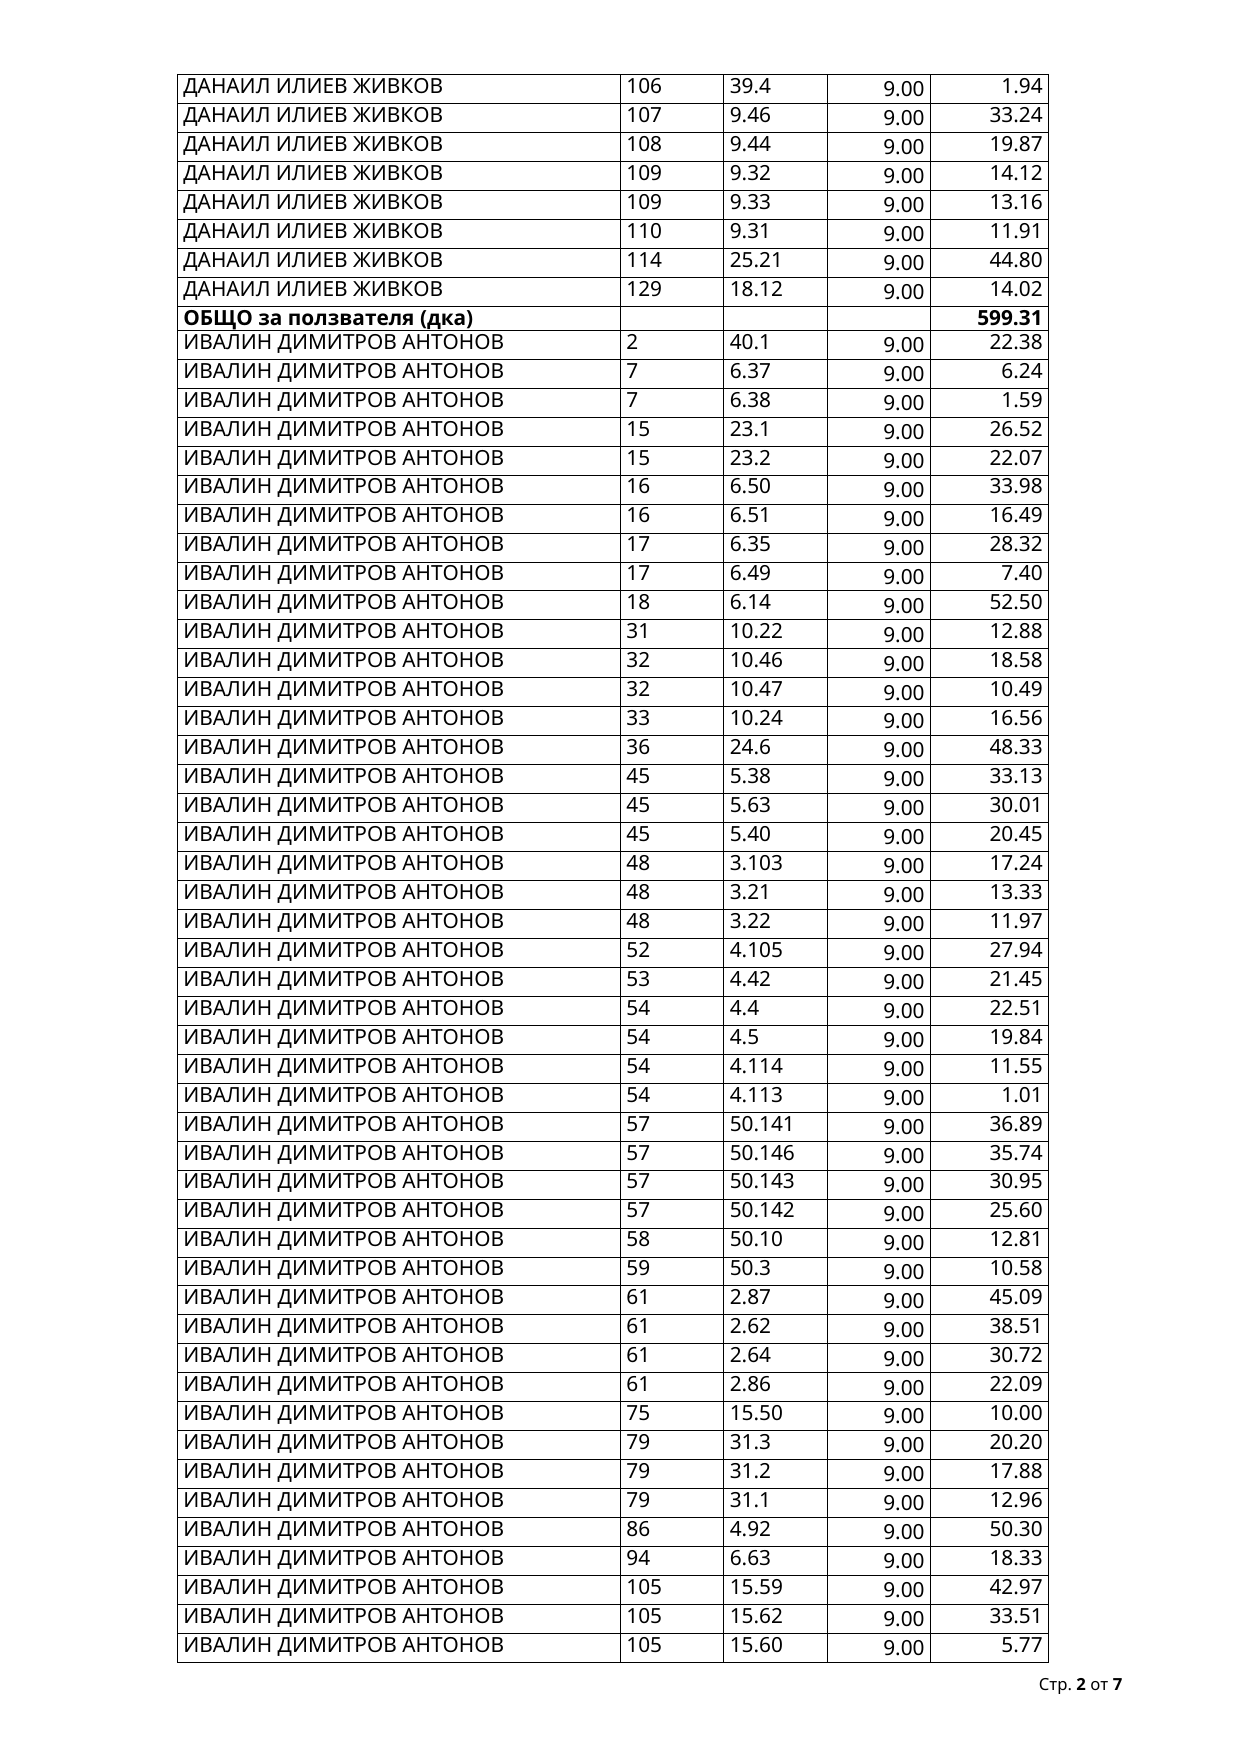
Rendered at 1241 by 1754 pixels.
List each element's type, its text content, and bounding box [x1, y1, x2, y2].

table_cell 36.89 [931, 1113, 1048, 1141]
table_cell ИВАЛИН ДИМИТРОВ АНТОНОВ [178, 1460, 620, 1488]
table_cell 25.60 [931, 1200, 1048, 1227]
table_cell 38.51 [931, 1315, 1048, 1343]
table_cell 9.46 [724, 104, 827, 132]
table_cell 5.38 [724, 765, 827, 793]
table_cell 50.143 [724, 1171, 827, 1198]
table_cell 45 [621, 823, 723, 851]
table_cell 39.4 [724, 75, 827, 103]
table_cell 9.00 [828, 331, 930, 359]
table_cell 48 [621, 852, 723, 880]
table_cell 58 [621, 1229, 723, 1256]
table_cell 9.00 [828, 191, 930, 219]
table_cell 9.00 [828, 910, 930, 938]
table_cell 75 [621, 1402, 723, 1430]
table_cell 32 [621, 678, 723, 706]
table_cell 5.40 [724, 823, 827, 851]
table_cell ИВАЛИН ДИМИТРОВ АНТОНОВ [178, 1055, 620, 1083]
table_cell 10.58 [931, 1258, 1048, 1285]
table_cell ИВАЛИН ДИМИТРОВ АНТОНОВ [178, 476, 620, 503]
table_cell 14.02 [931, 278, 1048, 306]
table_cell 2 [621, 331, 723, 359]
table_cell 57 [621, 1171, 723, 1198]
table_cell 45.09 [931, 1286, 1048, 1314]
table_cell 9.00 [828, 476, 930, 503]
table_cell 9.00 [828, 1402, 930, 1430]
table_cell ИВАЛИН ДИМИТРОВ АНТОНОВ [178, 1402, 620, 1430]
table_cell 6.51 [724, 505, 827, 532]
table_cell 10.49 [931, 678, 1048, 706]
table_cell ИВАЛИН ДИМИТРОВ АНТОНОВ [178, 1489, 620, 1517]
table_cell 4.4 [724, 997, 827, 1025]
table_cell ДАНАИЛ ИЛИЕВ ЖИВКОВ [178, 191, 620, 219]
table_cell ИВАЛИН ДИМИТРОВ АНТОНОВ [178, 418, 620, 446]
table_cell 20.20 [931, 1431, 1048, 1459]
table_cell 6.35 [724, 534, 827, 561]
table_cell 114 [621, 249, 723, 277]
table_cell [178, 1634, 620, 1662]
table_cell 9.00 [828, 104, 930, 132]
table_cell 54 [621, 1084, 723, 1112]
table_cell 6.14 [724, 591, 827, 619]
table_cell 31.2 [724, 1460, 827, 1488]
table_cell 94 [621, 1547, 723, 1575]
table_cell ИВАЛИН ДИМИТРОВ АНТОНОВ [178, 331, 620, 359]
table_cell ИВАЛИН ДИМИТРОВ АНТОНОВ [178, 910, 620, 938]
table_cell 23.1 [724, 418, 827, 446]
table_cell ИВАЛИН ДИМИТРОВ АНТОНОВ [178, 939, 620, 967]
table_cell 7 [621, 389, 723, 417]
table_cell 57 [621, 1200, 723, 1227]
table_cell 9.00 [828, 1055, 930, 1083]
table_cell 9.00 [828, 852, 930, 880]
table_cell ИВАЛИН ДИМИТРОВ АНТОНОВ [178, 1200, 620, 1227]
table_cell 9.00 [828, 249, 930, 277]
table_cell 15.60 [724, 1634, 827, 1662]
table_cell 9.00 [828, 939, 930, 967]
table_cell ИВАЛИН ДИМИТРОВ АНТОНОВ [178, 997, 620, 1025]
table_cell 9.00 [828, 649, 930, 677]
table_cell 9.32 [724, 162, 827, 190]
table_cell ОБЩО за ползвателя (дка) [178, 307, 620, 330]
table_cell ИВАЛИН ДИМИТРОВ АНТОНОВ [178, 678, 620, 706]
table_cell 9.00 [828, 678, 930, 706]
table_cell [828, 307, 930, 330]
table_cell 12.88 [931, 620, 1048, 648]
table_cell 31.1 [724, 1489, 827, 1517]
table_cell 4.113 [724, 1084, 827, 1112]
table_cell 33.51 [931, 1605, 1048, 1633]
table_cell 86 [621, 1518, 723, 1546]
table_cell 57 [621, 1142, 723, 1169]
table_cell 42.97 [931, 1576, 1048, 1604]
table_cell ИВАЛИН ДИМИТРОВ АНТОНОВ [178, 968, 620, 996]
table_cell 9.00 [828, 75, 930, 103]
table_cell 31 [621, 620, 723, 648]
table_cell 5.77 [931, 1634, 1048, 1662]
table_cell 9.00 [828, 1229, 930, 1256]
table_cell 10.24 [724, 707, 827, 735]
table_cell 61 [621, 1315, 723, 1343]
table_cell 2.62 [724, 1315, 827, 1343]
table_cell 11.97 [931, 910, 1048, 938]
table_cell ИВАЛИН ДИМИТРОВ АНТОНОВ [178, 649, 620, 677]
table_cell 54 [621, 1026, 723, 1054]
table_cell 50.141 [724, 1113, 827, 1141]
table_cell 17 [621, 534, 723, 561]
table_cell 16 [621, 505, 723, 532]
table_cell 24.6 [724, 736, 827, 764]
table_cell 9.00 [828, 1200, 930, 1227]
table_cell 27.94 [931, 939, 1048, 967]
table_cell ДАНАИЛ ИЛИЕВ ЖИВКОВ [178, 220, 620, 248]
table_cell 10.46 [724, 649, 827, 677]
table_cell 9.00 [828, 1084, 930, 1112]
table_cell 11.55 [931, 1055, 1048, 1083]
table_cell 79 [621, 1460, 723, 1488]
table_cell 6.50 [724, 476, 827, 503]
table_cell 61 [621, 1344, 723, 1372]
table_cell ИВАЛИН ДИМИТРОВ АНТОНОВ [178, 736, 620, 764]
table_cell 2.64 [724, 1344, 827, 1372]
table_cell ИВАЛИН ДИМИТРОВ АНТОНОВ [178, 1258, 620, 1285]
table_cell 129 [621, 278, 723, 306]
table_cell 9.00 [828, 1373, 930, 1401]
table_cell ИВАЛИН ДИМИТРОВ АНТОНОВ [178, 881, 620, 909]
table_cell 12.81 [931, 1229, 1048, 1256]
table_cell 59 [621, 1258, 723, 1285]
table_cell 1.94 [931, 75, 1048, 103]
table_cell 4.92 [724, 1518, 827, 1546]
table_cell 108 [621, 133, 723, 161]
table_cell 9.00 [828, 591, 930, 619]
table_cell 35.74 [931, 1142, 1048, 1169]
table_cell 9.00 [828, 1460, 930, 1488]
table_cell 105 [621, 1605, 723, 1633]
table_cell 50.10 [724, 1229, 827, 1256]
table_cell 2.87 [724, 1286, 827, 1314]
table_cell 9.00 [828, 1431, 930, 1459]
table_cell 50.146 [724, 1142, 827, 1169]
table_cell 23.2 [724, 447, 827, 474]
table_cell ДАНАИЛ ИЛИЕВ ЖИВКОВ [178, 75, 620, 103]
table_cell 45 [621, 794, 723, 822]
table_cell 109 [621, 162, 723, 190]
table_cell 9.44 [724, 133, 827, 161]
table_cell [724, 307, 827, 330]
table_cell 48 [621, 910, 723, 938]
table_cell 6.38 [724, 389, 827, 417]
table_cell 15 [621, 447, 723, 474]
table_cell 19.84 [931, 1026, 1048, 1054]
table_cell 33.13 [931, 765, 1048, 793]
table_cell 22.51 [931, 997, 1048, 1025]
table_cell ИВАЛИН ДИМИТРОВ АНТОНОВ [178, 505, 620, 532]
table_cell 44.80 [931, 249, 1048, 277]
table_cell ДАНАИЛ ИЛИЕВ ЖИВКОВ [178, 162, 620, 190]
table_cell 9.00 [828, 1518, 930, 1546]
table_cell 52 [621, 939, 723, 967]
table_cell ИВАЛИН ДИМИТРОВ АНТОНОВ [178, 620, 620, 648]
table_cell 9.31 [724, 220, 827, 248]
table_cell ИВАЛИН ДИМИТРОВ АНТОНОВ [178, 389, 620, 417]
table_cell ИВАЛИН ДИМИТРОВ АНТОНОВ [178, 591, 620, 619]
table_cell 50.142 [724, 1200, 827, 1227]
table_cell ИВАЛИН ДИМИТРОВ АНТОНОВ [178, 1547, 620, 1575]
table_cell 2.86 [724, 1373, 827, 1401]
table_cell 50.3 [724, 1258, 827, 1285]
table_cell 9.00 [828, 505, 930, 532]
table_cell ИВАЛИН ДИМИТРОВ АНТОНОВ [178, 823, 620, 851]
table_cell ИВАЛИН ДИМИТРОВ АНТОНОВ [178, 1229, 620, 1256]
table_cell 9.33 [724, 191, 827, 219]
table_cell ИВАЛИН ДИМИТРОВ АНТОНОВ [178, 563, 620, 590]
table_cell 107 [621, 104, 723, 132]
table_cell 9.00 [828, 1576, 930, 1604]
table_cell 9.00 [828, 736, 930, 764]
table_cell 105 [621, 1634, 723, 1662]
table_cell ИВАЛИН ДИМИТРОВ АНТОНОВ [178, 447, 620, 474]
table_cell 61 [621, 1373, 723, 1401]
table_cell 18.58 [931, 649, 1048, 677]
table_cell ИВАЛИН ДИМИТРОВ АНТОНОВ [178, 360, 620, 388]
table_cell 3.103 [724, 852, 827, 880]
table_cell 9.00 [828, 794, 930, 822]
table_cell 9.00 [828, 620, 930, 648]
table_cell ИВАЛИН ДИМИТРОВ АНТОНОВ [178, 1344, 620, 1372]
table_cell 22.07 [931, 447, 1048, 474]
table_cell ИВАЛИН ДИМИТРОВ АНТОНОВ [178, 1142, 620, 1169]
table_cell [178, 1605, 620, 1633]
table_cell 31.3 [724, 1431, 827, 1459]
table_cell 599.31 [931, 307, 1048, 330]
table_cell ИВАЛИН ДИМИТРОВ АНТОНОВ [178, 1171, 620, 1198]
table_cell 9.00 [828, 1547, 930, 1575]
table_cell 9.00 [828, 823, 930, 851]
table_cell ИВАЛИН ДИМИТРОВ АНТОНОВ [178, 1576, 620, 1604]
table_cell 28.32 [931, 534, 1048, 561]
table_cell 15 [621, 418, 723, 446]
table_cell 110 [621, 220, 723, 248]
table_cell 15.50 [724, 1402, 827, 1430]
table_cell 14.12 [931, 162, 1048, 190]
table_cell 9.00 [828, 534, 930, 561]
table_cell 6.49 [724, 563, 827, 590]
table_cell 7 [621, 360, 723, 388]
table_cell 106 [621, 75, 723, 103]
table_cell 15.59 [724, 1576, 827, 1604]
table_cell 48 [621, 881, 723, 909]
table_cell 15.62 [724, 1605, 827, 1633]
table_cell ИВАЛИН ДИМИТРОВ АНТОНОВ [178, 1026, 620, 1054]
table_cell ИВАЛИН ДИМИТРОВ АНТОНОВ [178, 707, 620, 735]
table_cell ИВАЛИН ДИМИТРОВ АНТОНОВ [178, 1518, 620, 1546]
table_cell ИВАЛИН ДИМИТРОВ АНТОНОВ [178, 1315, 620, 1343]
table_cell 3.21 [724, 881, 827, 909]
table_cell 9.00 [828, 133, 930, 161]
table_cell 30.95 [931, 1171, 1048, 1198]
table_cell 9.00 [828, 1171, 930, 1198]
table_cell 9.00 [828, 1286, 930, 1314]
table_cell [621, 307, 723, 330]
table_cell 9.00 [828, 1026, 930, 1054]
table_cell 6.63 [724, 1547, 827, 1575]
table_cell 50.30 [931, 1518, 1048, 1546]
table_cell 20.45 [931, 823, 1048, 851]
table_cell 18.33 [931, 1547, 1048, 1575]
table_cell 10.47 [724, 678, 827, 706]
table_cell 9.00 [828, 1344, 930, 1372]
table_cell ИВАЛИН ДИМИТРОВ АНТОНОВ [178, 794, 620, 822]
table_cell 9.00 [828, 162, 930, 190]
table_cell 9.00 [828, 418, 930, 446]
table_cell ДАНАИЛ ИЛИЕВ ЖИВКОВ [178, 249, 620, 277]
table_cell 3.22 [724, 910, 827, 938]
table_cell 54 [621, 1055, 723, 1083]
table_cell 79 [621, 1431, 723, 1459]
table_cell 40.1 [724, 331, 827, 359]
table_cell 13.16 [931, 191, 1048, 219]
table_cell 17 [621, 563, 723, 590]
table_cell 16.49 [931, 505, 1048, 532]
table_cell 9.00 [828, 563, 930, 590]
table_cell 6.37 [724, 360, 827, 388]
table_cell 33 [621, 707, 723, 735]
table_cell ИВАЛИН ДИМИТРОВ АНТОНОВ [178, 534, 620, 561]
table_cell 9.00 [828, 1142, 930, 1169]
table_cell 9.00 [828, 1605, 930, 1633]
table_cell 21.45 [931, 968, 1048, 996]
table_cell 52.50 [931, 591, 1048, 619]
table_cell ДАНАИЛ ИЛИЕВ ЖИВКОВ [178, 104, 620, 132]
table_cell ИВАЛИН ДИМИТРОВ АНТОНОВ [178, 765, 620, 793]
table_cell 45 [621, 765, 723, 793]
table_cell ИВАЛИН ДИМИТРОВ АНТОНОВ [178, 1084, 620, 1112]
table_cell 9.00 [828, 765, 930, 793]
table_cell 1.59 [931, 389, 1048, 417]
table_cell 57 [621, 1113, 723, 1141]
table_cell 9.00 [828, 707, 930, 735]
table_cell 1.01 [931, 1084, 1048, 1112]
table_cell 9.00 [828, 1489, 930, 1517]
table_cell 4.105 [724, 939, 827, 967]
table_cell ИВАЛИН ДИМИТРОВ АНТОНОВ [178, 1373, 620, 1401]
table_cell 17.88 [931, 1460, 1048, 1488]
table_cell 18 [621, 591, 723, 619]
table_cell 13.33 [931, 881, 1048, 909]
table_cell 33.24 [931, 104, 1048, 132]
table_cell 53 [621, 968, 723, 996]
table_cell 22.38 [931, 331, 1048, 359]
table_cell 4.5 [724, 1026, 827, 1054]
table_cell 17.24 [931, 852, 1048, 880]
table_cell 6.24 [931, 360, 1048, 388]
table_cell 11.91 [931, 220, 1048, 248]
table_cell 22.09 [931, 1373, 1048, 1401]
table_cell 9.00 [828, 220, 930, 248]
table_cell 4.114 [724, 1055, 827, 1083]
table_cell 5.63 [724, 794, 827, 822]
table_cell 9.00 [828, 278, 930, 306]
table_cell 105 [621, 1576, 723, 1604]
table_cell 79 [621, 1489, 723, 1517]
table_cell 10.00 [931, 1402, 1048, 1430]
table_cell 9.00 [828, 389, 930, 417]
table_cell 30.72 [931, 1344, 1048, 1372]
table_cell 25.21 [724, 249, 827, 277]
table_cell 16.56 [931, 707, 1048, 735]
table_cell 19.87 [931, 133, 1048, 161]
table_cell 9.00 [828, 1113, 930, 1141]
table_cell 18.12 [724, 278, 827, 306]
table_cell 9.00 [828, 1315, 930, 1343]
table_cell ДАНАИЛ ИЛИЕВ ЖИВКОВ [178, 133, 620, 161]
table_cell 9.00 [828, 968, 930, 996]
table_cell 48.33 [931, 736, 1048, 764]
table_cell 9.00 [828, 360, 930, 388]
table_cell ИВАЛИН ДИМИТРОВ АНТОНОВ [178, 1286, 620, 1314]
table_cell 33.98 [931, 476, 1048, 503]
table_cell 7.40 [931, 563, 1048, 590]
table_cell 9.00 [828, 1258, 930, 1285]
table_cell 9.00 [828, 997, 930, 1025]
table_cell 9.00 [828, 447, 930, 474]
table_cell ИВАЛИН ДИМИТРОВ АНТОНОВ [178, 1113, 620, 1141]
table_cell 16 [621, 476, 723, 503]
table_cell 26.52 [931, 418, 1048, 446]
table_cell 12.96 [931, 1489, 1048, 1517]
table_cell 32 [621, 649, 723, 677]
table_cell 4.42 [724, 968, 827, 996]
table_cell ИВАЛИН ДИМИТРОВ АНТОНОВ [178, 1431, 620, 1459]
table_cell 10.22 [724, 620, 827, 648]
table_cell 9.00 [828, 881, 930, 909]
table_cell 36 [621, 736, 723, 764]
table_cell ДАНАИЛ ИЛИЕВ ЖИВКОВ [178, 278, 620, 306]
table_cell 9.00 [828, 1634, 930, 1662]
table_cell 30.01 [931, 794, 1048, 822]
table_cell 54 [621, 997, 723, 1025]
table_cell 61 [621, 1286, 723, 1314]
table_cell 109 [621, 191, 723, 219]
table_cell ИВАЛИН ДИМИТРОВ АНТОНОВ [178, 852, 620, 880]
